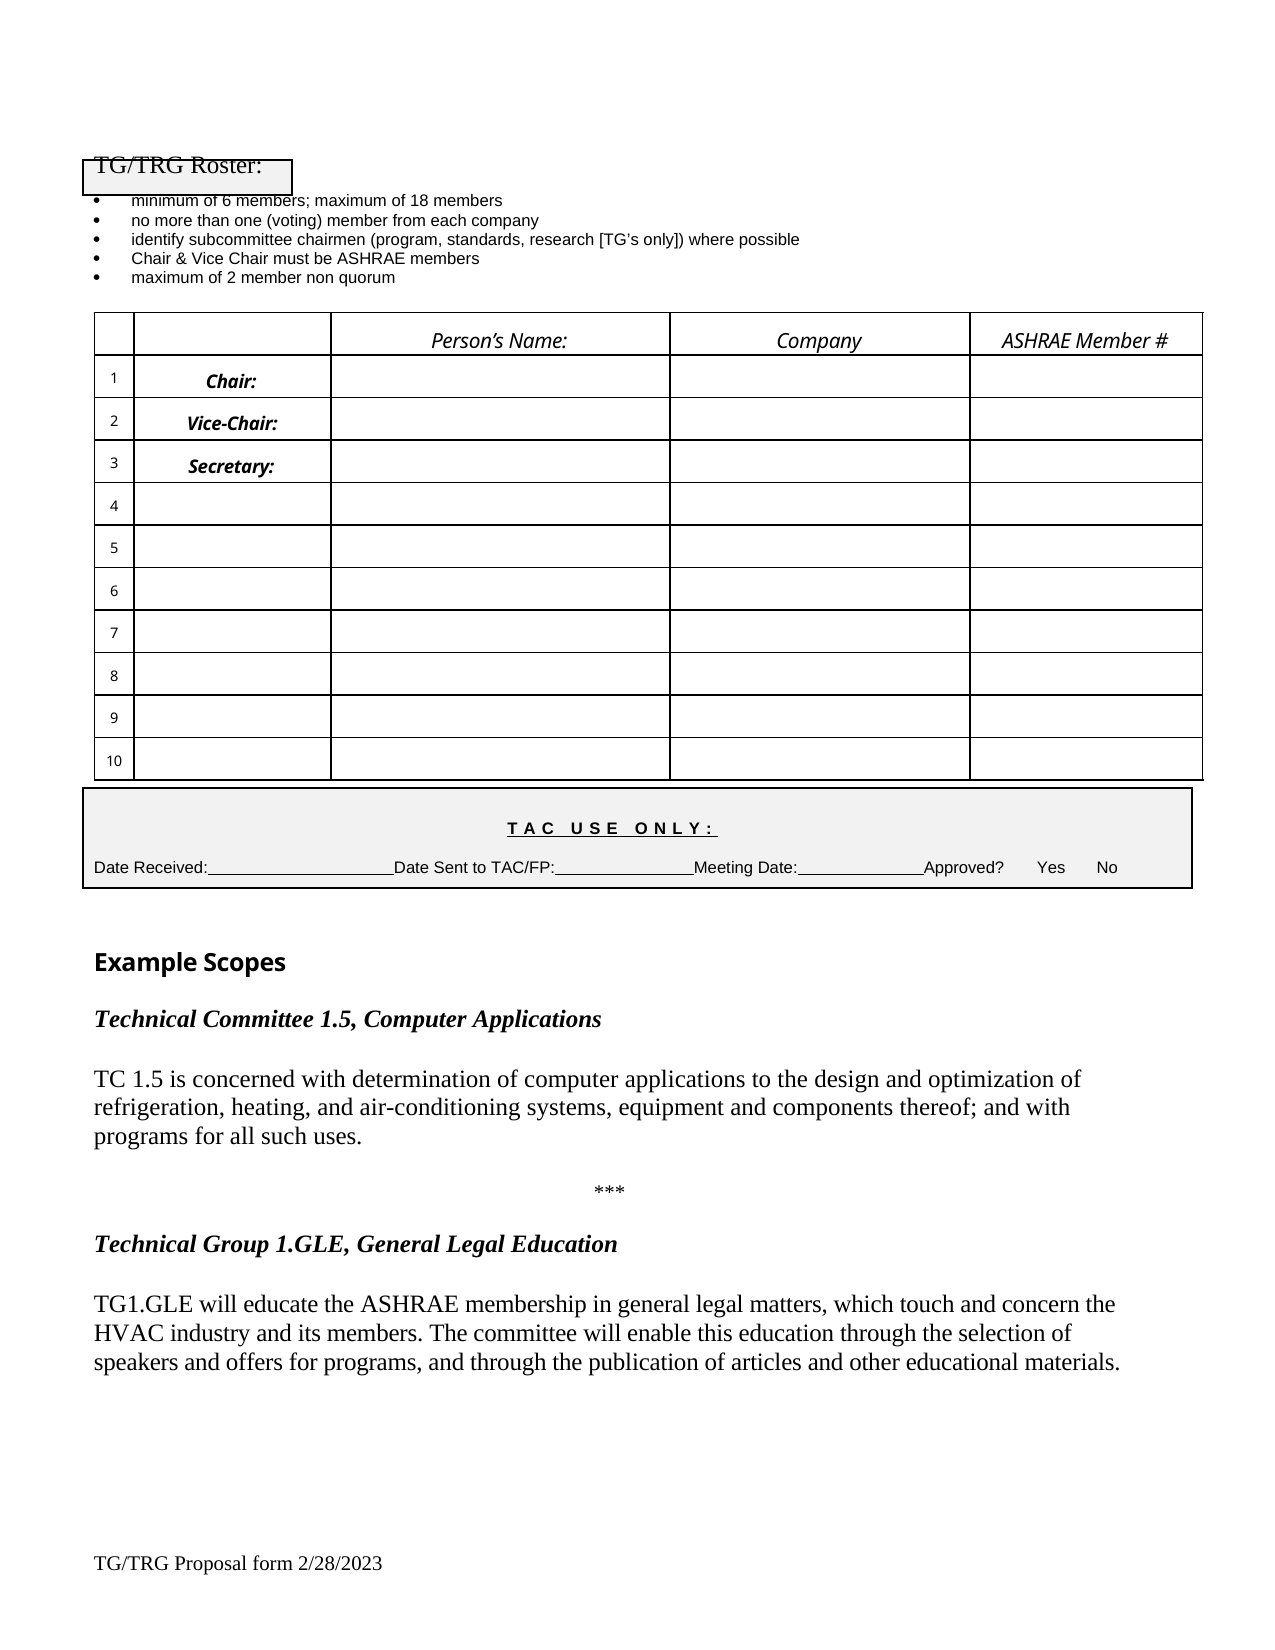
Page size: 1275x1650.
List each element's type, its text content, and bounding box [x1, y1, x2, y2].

table_cell [671, 653, 969, 694]
table_header Person’s Name: [332, 313, 669, 354]
table_cell 10 [95, 738, 133, 779]
table_header Company [671, 313, 969, 354]
table_cell [971, 398, 1202, 439]
table_header ASHRAE Member # [971, 313, 1202, 354]
text TAC USE ONLY: [94, 819, 1125, 838]
table_cell 7 [95, 611, 133, 652]
subtitle Example Scopes [94, 945, 1125, 979]
list identify subcommittee chairmen (program, standards, research [TG’s only]) where possible [94, 230, 1125, 249]
table_cell [332, 483, 669, 524]
table_cell [971, 611, 1202, 652]
subtitle Technical Group 1.GLE, General Legal Education [94, 1229, 1125, 1258]
table_cell [671, 483, 969, 524]
table_cell [135, 611, 330, 652]
text *** [94, 1180, 1125, 1204]
text Date Received: Date Sent to TAC/FP: Meeting Date: Approved? Yes No [94, 857, 1125, 877]
table_cell [671, 441, 969, 482]
table_cell Secretary: [135, 441, 330, 482]
table_cell 6 [95, 568, 133, 609]
table_cell [135, 483, 330, 524]
table_cell [971, 441, 1202, 482]
table_cell [971, 696, 1202, 737]
table_cell [971, 356, 1202, 397]
table_cell [971, 653, 1202, 694]
table_cell [332, 568, 669, 609]
table_cell [671, 356, 969, 397]
table_cell [671, 611, 969, 652]
table_cell 8 [95, 653, 133, 694]
list Chair & Vice Chair must be ASHRAE members [94, 249, 1125, 268]
list no more than one (voting) member from each company [94, 211, 1125, 230]
table_cell [135, 526, 330, 567]
table_cell [671, 398, 969, 439]
table_cell [971, 568, 1202, 609]
list minimum of 6 members; maximum of 18 members [94, 191, 1125, 211]
table_cell 3 [95, 441, 133, 482]
subtitle Technical Committee 1.5, Computer Applications [94, 1004, 1125, 1032]
table_cell [332, 738, 669, 779]
table_cell [135, 568, 330, 609]
table_cell [332, 441, 669, 482]
table_cell 9 [95, 696, 133, 737]
table_cell [332, 611, 669, 652]
table_cell [332, 526, 669, 567]
table_header [135, 313, 330, 354]
table_cell Vice-Chair: [135, 398, 330, 439]
table_cell [135, 653, 330, 694]
table_cell 4 [95, 483, 133, 524]
table_cell [332, 696, 669, 737]
table_cell [671, 738, 969, 779]
table_cell 5 [95, 526, 133, 567]
table_cell 2 [95, 398, 133, 439]
list maximum of 2 member non quorum [94, 268, 1125, 288]
table_cell [671, 696, 969, 737]
table_cell [971, 526, 1202, 567]
table_cell [332, 356, 669, 397]
table_cell [135, 738, 330, 779]
subtitle TG1.GLE will educate the ASHRAE membership in general legal matters, which touch and concern the HVAC industry and its members. The committee will enable this education through the selection of speakers and offers for programs, and through the publication of articles and other educational materials. [94, 1289, 1125, 1376]
table_cell [671, 568, 969, 609]
table_cell [971, 738, 1202, 779]
table_cell [671, 526, 969, 567]
table_cell [332, 653, 669, 694]
table_cell Chair: [135, 356, 330, 397]
table_cell [332, 398, 669, 439]
subtitle TC 1.5 is concerned with determination of computer applications to the design and optimization of refrigeration, heating, and air-conditioning systems, equipment and components thereof; and with programs for all such uses. [94, 1064, 1125, 1150]
table_cell [971, 483, 1202, 524]
table_cell 1 [95, 356, 133, 397]
table_header [95, 313, 133, 354]
table_cell [135, 696, 330, 737]
